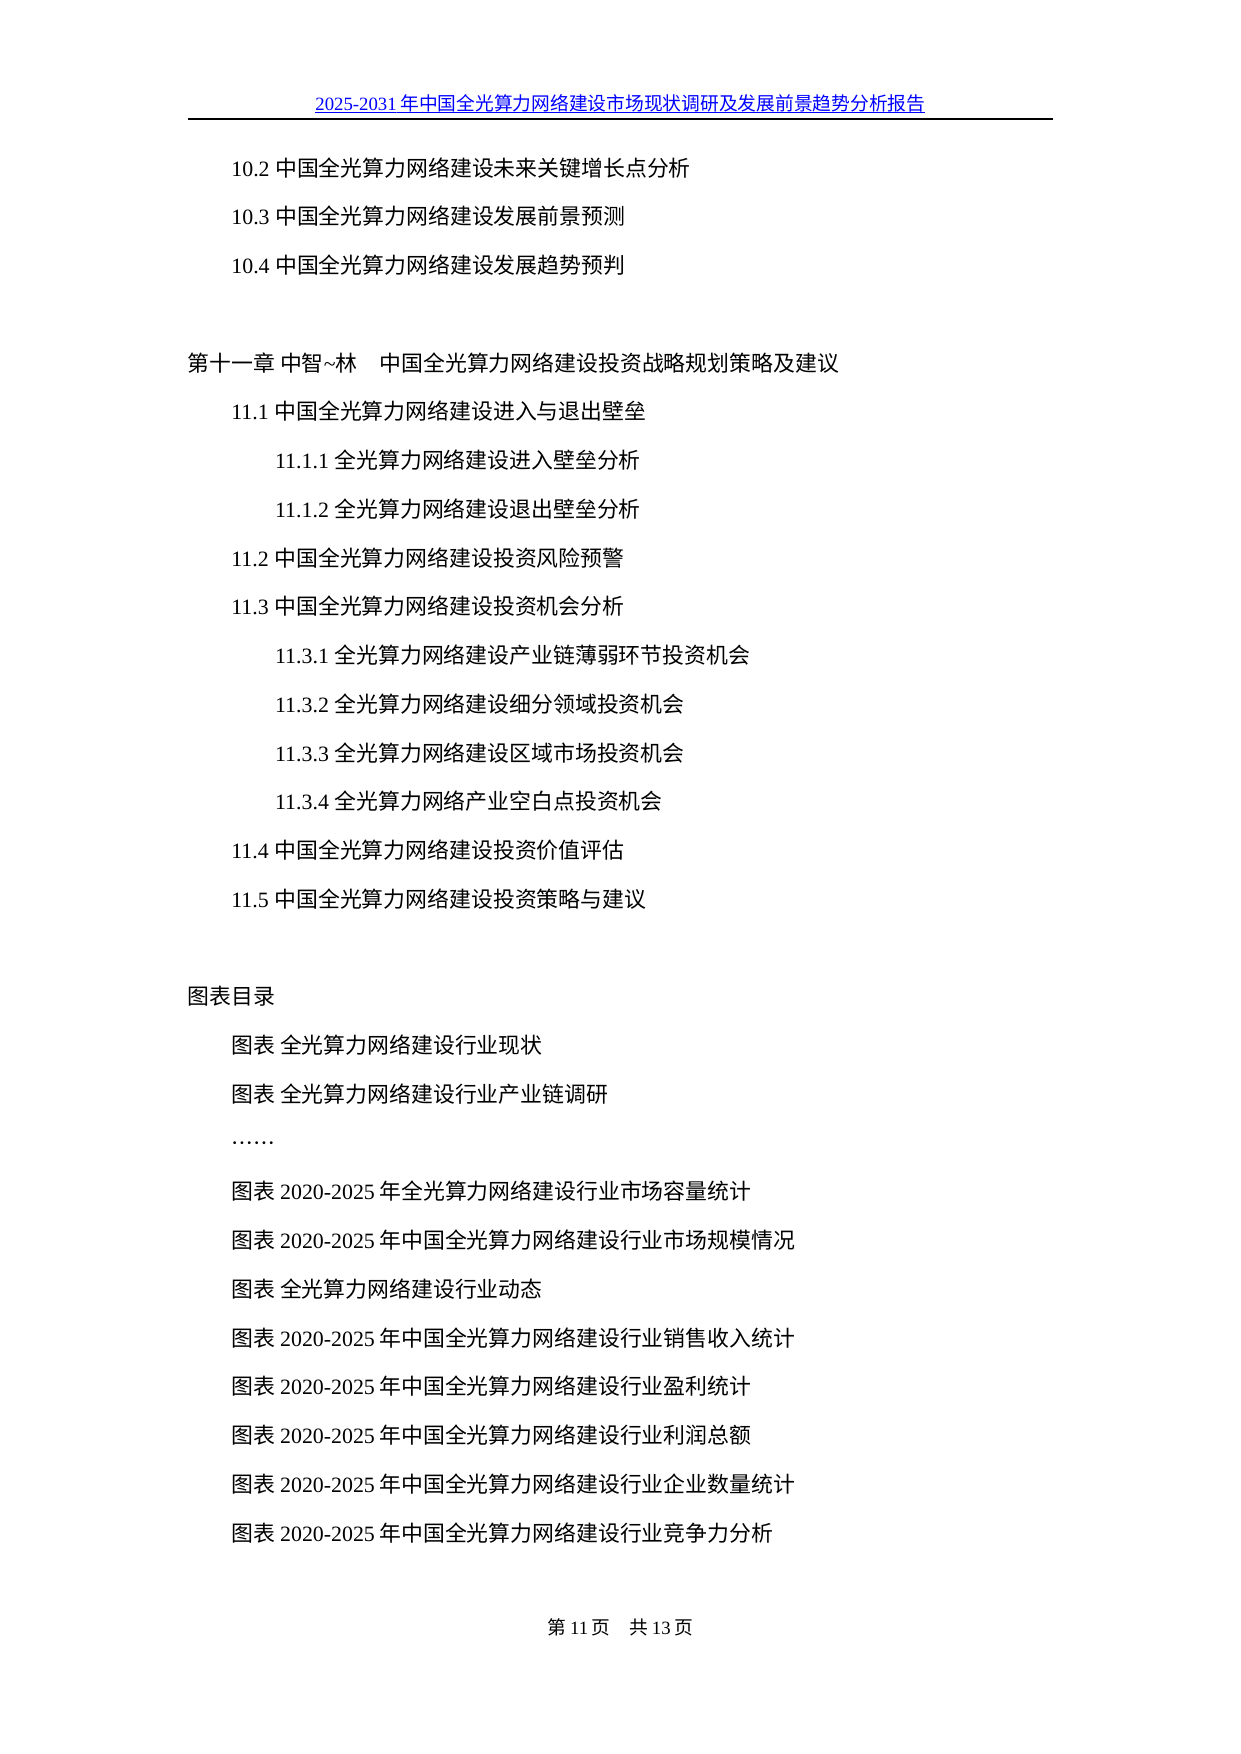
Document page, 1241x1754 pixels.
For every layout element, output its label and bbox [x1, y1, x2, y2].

text [187, 150, 1053, 1548]
